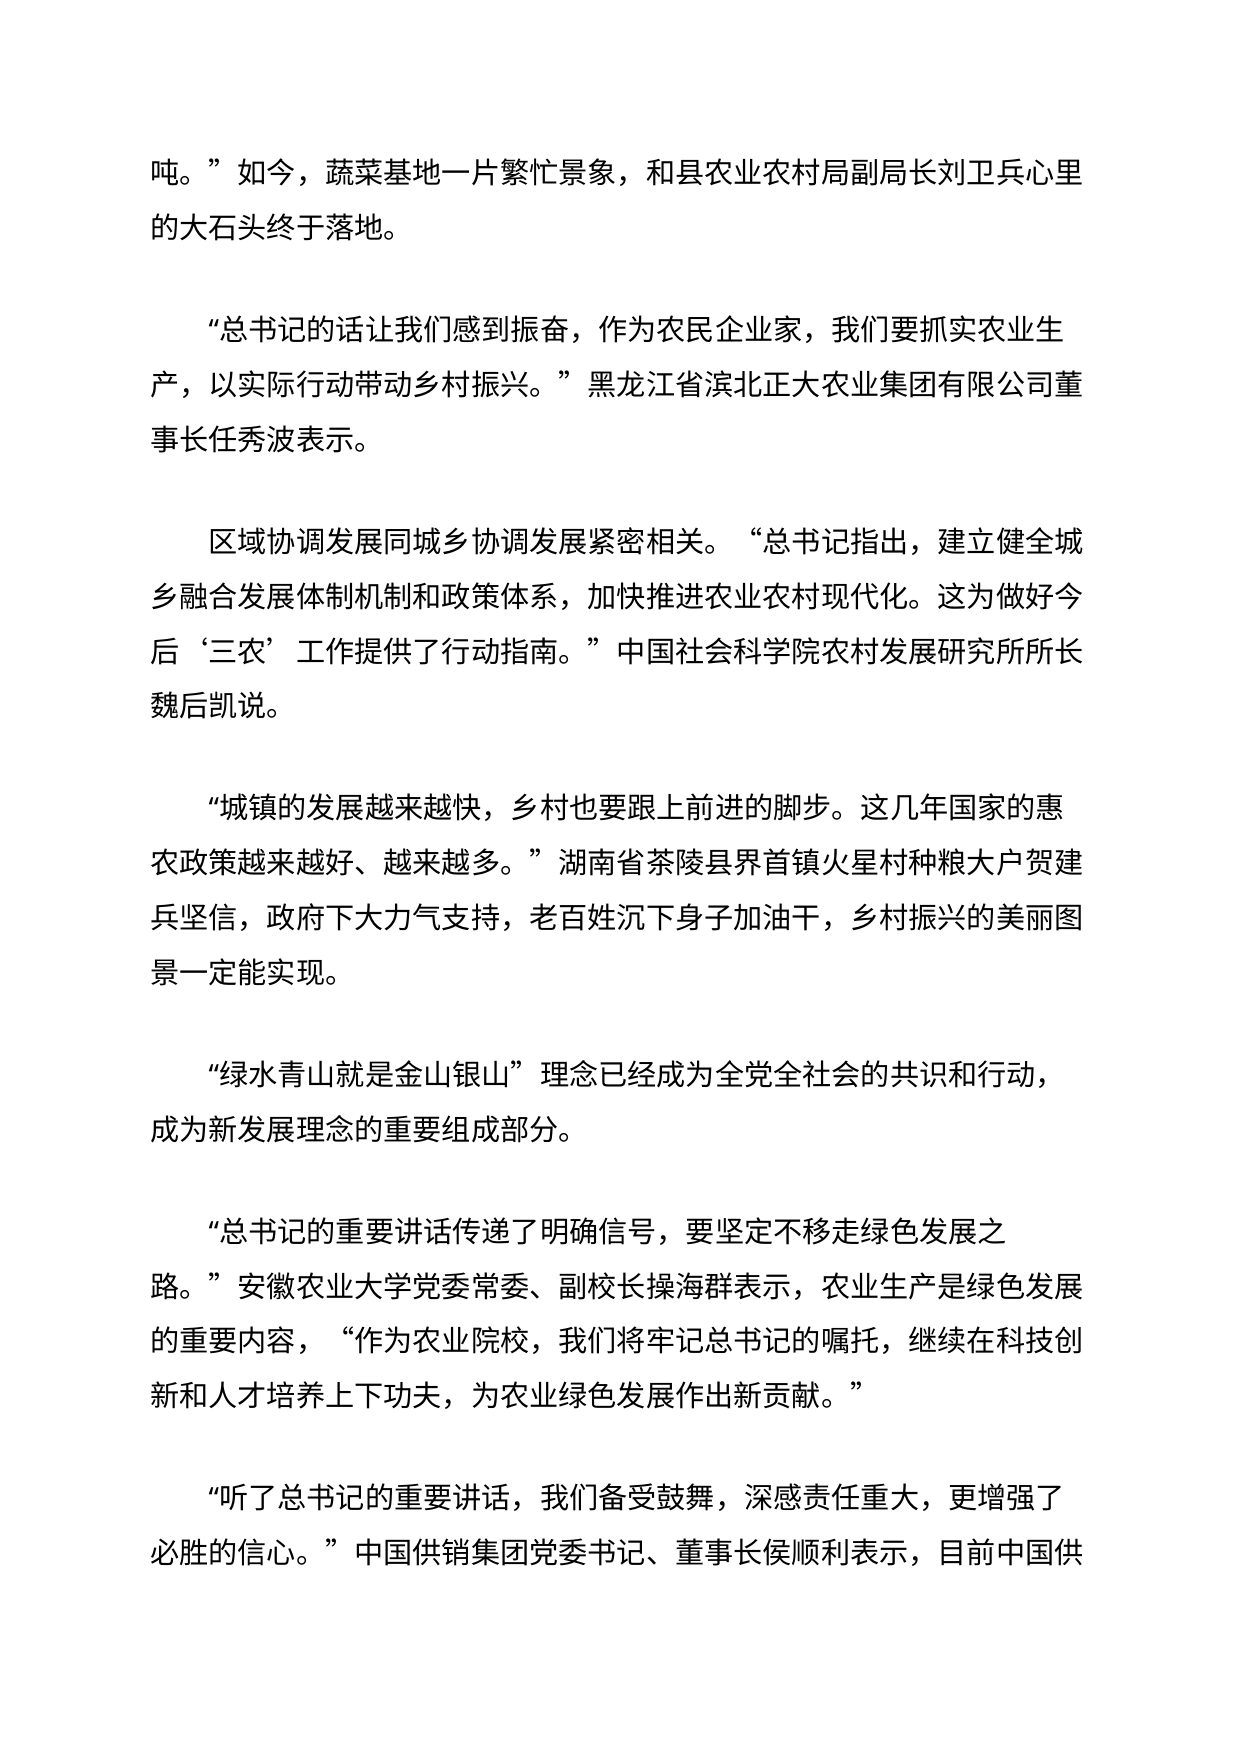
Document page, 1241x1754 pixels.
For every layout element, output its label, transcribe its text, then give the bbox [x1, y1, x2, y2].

text “总书记的话让我们感到振奋，作为农民企业家，我们要抓实农业生产，以实际行动带动乡村振兴。”黑龙江省滨北正大农业集团有限公司董事长任秀波表示。 [150, 307, 1090, 459]
text 区域协调发展同城乡协调发展紧密相关。“总书记指出，建立健全城乡融合发展体制机制和政策体系，加快推进农业农村现代化。这为做好今后‘三农’工作提供了行动指南。”中国社会科学院农村发展研究所所长魏后凯说。 [150, 518, 1090, 725]
text “城镇的发展越来越快，乡村也要跟上前进的脚步。这几年国家的惠农政策越来越好、越来越多。”湖南省茶陵县界首镇火星村种粮大户贺建兵坚信，政府下大力气支持，老百姓沉下身子加油干，乡村振兴的美丽图景一定能实现。 [150, 785, 1090, 992]
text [150, 150, 1090, 247]
text “绿水青山就是金山银山”理念已经成为全党全社会的共识和行动，成为新发展理念的重要组成部分。 [150, 1051, 1090, 1149]
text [150, 1475, 1090, 1572]
text “总书记的重要讲话传递了明确信号，要坚定不移走绿色发展之路。”安徽农业大学党委常委、副校长操海群表示，农业生产是绿色发展的重要内容，“作为农业院校，我们将牢记总书记的嘱托，继续在科技创新和人才培养上下功夫，为农业绿色发展作出新贡献。” [150, 1208, 1090, 1415]
